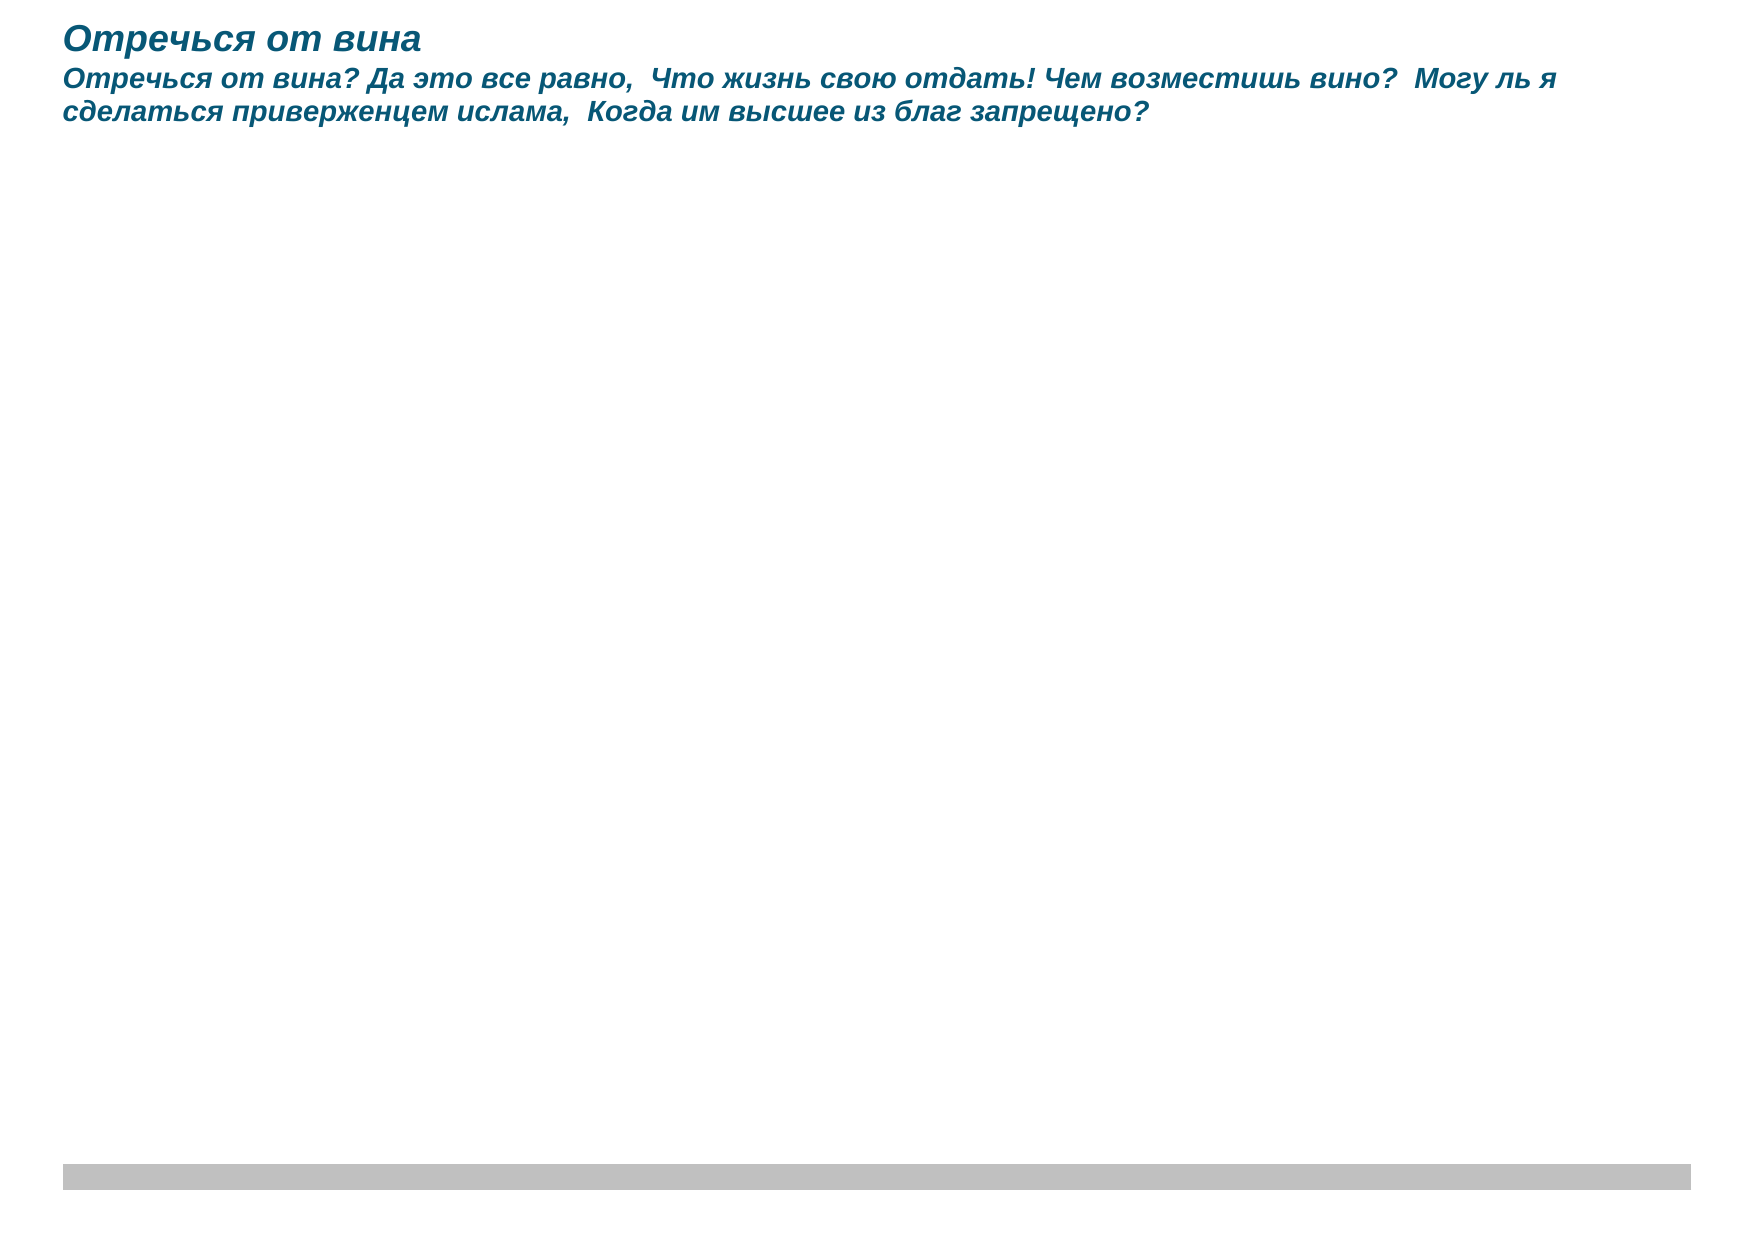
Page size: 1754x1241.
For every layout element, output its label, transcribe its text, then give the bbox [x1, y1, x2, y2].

text Отречься от вина? Да это все равно, [62, 61, 1691, 128]
subtitle Отречься от вина [62, 17, 1691, 60]
